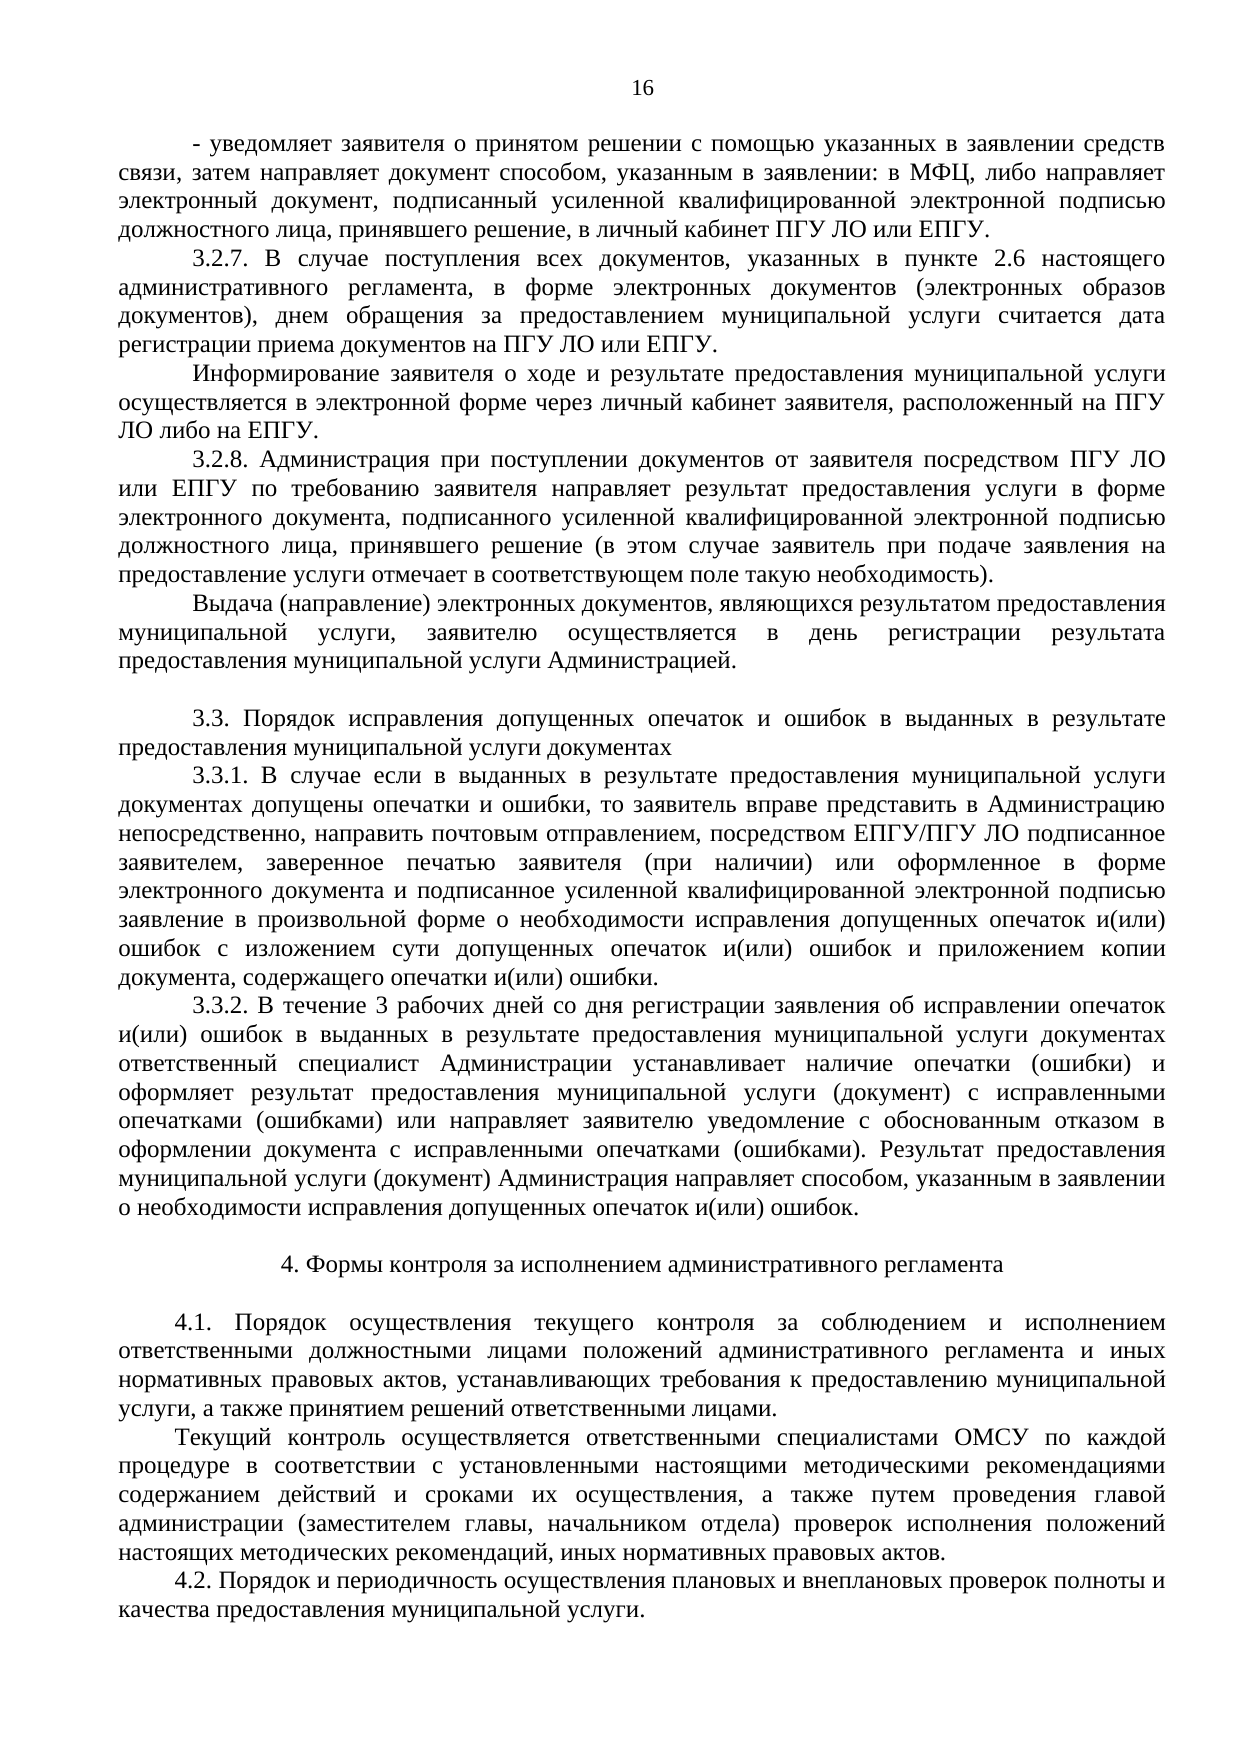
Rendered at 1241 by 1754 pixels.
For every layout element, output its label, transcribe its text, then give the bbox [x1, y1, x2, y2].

text Текущий контроль осуществляется ответственными специалистами ОМСУ по каждой процедуре в соответствии с установленными настоящими методическими рекомендациями содержанием действий и сроками их осуществления, а также путем проведения главой администрации (заместителем главы, начальником отдела) проверок исполнения положений настоящих методических рекомендаций, иных нормативных правовых актов. [118, 1422, 1167, 1566]
text 4. Формы контроля за исполнением административного регламента [118, 1249, 1167, 1278]
text Выдача (направление) электронных документов, являющихся результатом предоставления муниципальной услуги, заявителю осуществляется в день регистрации результата предоставления муниципальной услуги Администрацией. [118, 588, 1167, 674]
text 3.3. Порядок исправления допущенных опечаток и ошибок в выданных в результате предоставления муниципальной услуги документах [118, 703, 1167, 761]
text 4.1. Порядок осуществления текущего контроля за соблюдением и исполнением ответственными должностными лицами положений административного регламента и иных нормативных правовых актов, устанавливающих требования к предоставлению муниципальной услуги, а также принятием решений ответственными лицами. [118, 1307, 1167, 1422]
text 3.2.8. Администрация при поступлении документов от заявителя посредством ПГУ ЛО или ЕПГУ по требованию заявителя направляет результат предоставления услуги в форме электронного документа, подписанного усиленной квалифицированной электронной подписью должностного лица, принявшего решение (в этом случае заявитель при подаче заявления на предоставление услуги отмечает в соответствующем поле такую необходимость). [118, 444, 1167, 588]
text 4.2. Порядок и периодичность осуществления плановых и внеплановых проверок полноты и качества предоставления муниципальной услуги. [118, 1566, 1167, 1623]
text 3.2.7. В случае поступления всех документов, указанных в пункте 2.6 настоящего административного регламента, в форме электронных документов (электронных образов документов), днем обращения за предоставлением муниципальной услуги считается дата регистрации приема документов на ПГУ ЛО или ЕПГУ. [118, 243, 1167, 358]
text Информирование заявителя о ходе и результате предоставления муниципальной услуги осуществляется в электронной форме через личный кабинет заявителя, расположенный на ПГУ ЛО либо на ЕПГУ. [118, 358, 1167, 444]
text - уведомляет заявителя о принятом решении с помощью указанных в заявлении средств связи, затем направляет документ способом, указанным в заявлении: в МФЦ, либо направляет электронный документ, подписанный усиленной квалифицированной электронной подписью должностного лица, принявшего решение, в личный кабинет ПГУ ЛО или ЕПГУ. [118, 128, 1167, 243]
text 3.3.2. В течение 3 рабочих дней со дня регистрации заявления об исправлении опечаток и(или) ошибок в выданных в результате предоставления муниципальной услуги документах ответственный специалист Администрации устанавливает наличие опечатки (ошибки) и оформляет результат предоставления муниципальной услуги (документ) с исправленными опечатками (ошибками) или направляет заявителю уведомление с обоснованным отказом в оформлении документа с исправленными опечатками (ошибками). Результат предоставления муниципальной услуги (документ) Администрация направляет способом, указанным в заявлении о необходимости исправления допущенных опечаток и(или) ошибок. [118, 991, 1167, 1221]
text 3.3.1. В случае если в выданных в результате предоставления муниципальной услуги документах допущены опечатки и ошибки, то заявитель вправе представить в Администрацию непосредственно, направить почтовым отправлением, посредством ЕПГУ/ПГУ ЛО подписанное заявителем, заверенное печатью заявителя (при наличии) или оформленное в форме электронного документа и подписанное усиленной квалифицированной электронной подписью заявление в произвольной форме о необходимости исправления допущенных опечаток и(или) ошибок с изложением сути допущенных опечаток и(или) ошибок и приложением копии документа, содержащего опечатки и(или) ошибки. [118, 761, 1167, 991]
